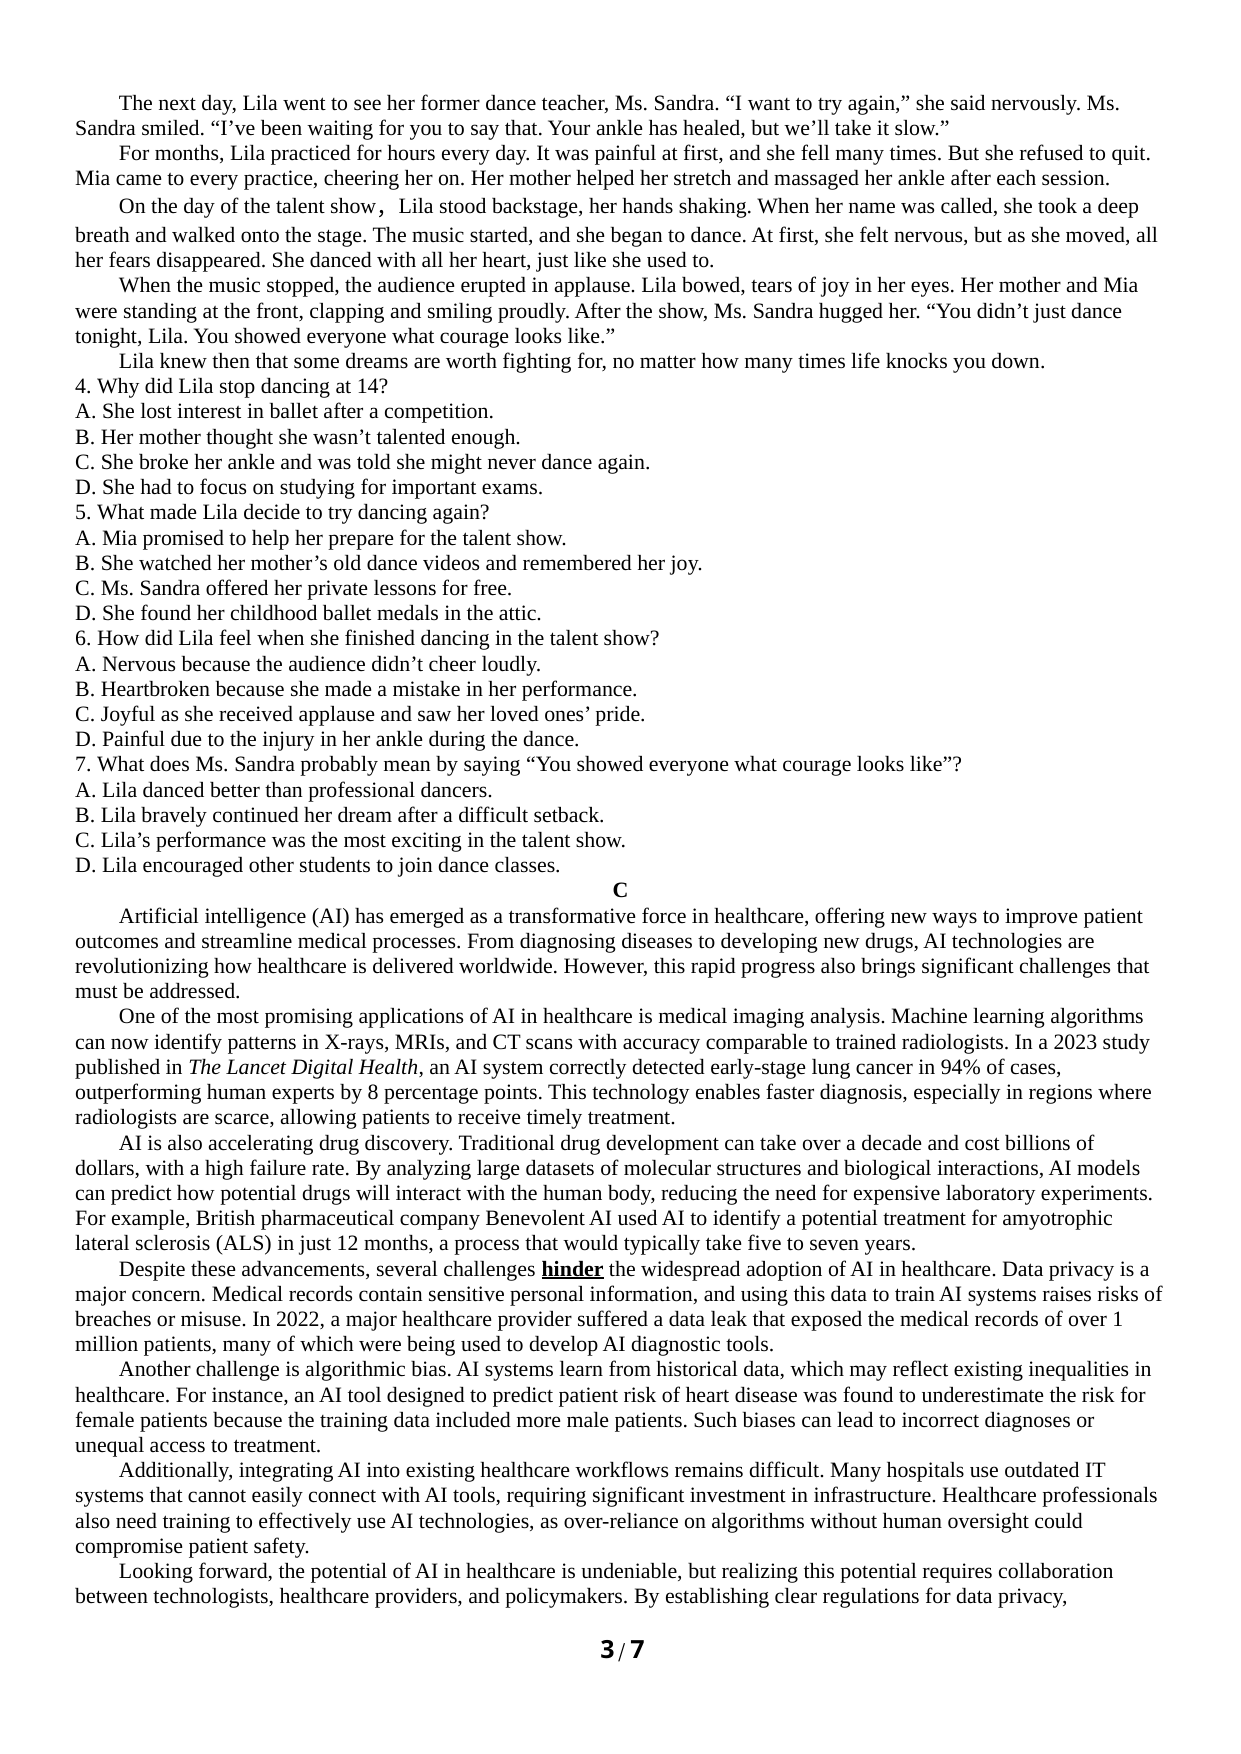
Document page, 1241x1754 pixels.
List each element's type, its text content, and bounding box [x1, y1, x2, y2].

text On the day of the talent show，Lila stood backstage, her hands shaking. When her name was called, she took a deep breath and walked onto the stage. The music started, and she began to dance. At first, she felt nervous, but as she moved, all her fears disappeared. She danced with all her heart, just like she used to. [75, 190, 1165, 272]
text C. Lila’s performance was the most exciting in the talent show. [75, 827, 1165, 852]
text C [75, 877, 1165, 903]
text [75, 1558, 1165, 1608]
text B. Lila bravely continued her dream after a difficult setback. [75, 802, 1165, 827]
text Despite these advancements, several challenges hinder the widespread adoption of AI in healthcare. Data privacy is a major concern. Medical records contain sensitive personal information, and using this data to train AI systems raises risks of breaches or misuse. In 2022, a major healthcare provider suffered a data leak that exposed the medical records of over 1 million patients, many of which were being used to develop AI diagnostic tools. [75, 1256, 1165, 1356]
text 7. What does Ms. Sandra probably mean by saying “You showed everyone what courage looks like”? [75, 751, 1165, 777]
text Lila knew then that some dreams are worth fighting for, no matter how many times life knocks you down. [75, 348, 1165, 373]
text 4. Why did Lila stop dancing at 14? [75, 373, 1165, 398]
text For months, Lila practiced for hours every day. It was painful at first, and she fell many times. But she refused to quit. Mia came to every practice, cheering her on. Her mother helped her stretch and massaged her ankle after each session. [75, 140, 1165, 190]
text C. Joyful as she received applause and saw her loved ones’ pride. [75, 701, 1165, 726]
text D. Lila encouraged other students to join dance classes. [75, 852, 1165, 877]
text D. She had to focus on studying for important exams. [75, 474, 1165, 499]
text A. Mia promised to help her prepare for the talent show. [75, 524, 1165, 550]
text Another challenge is algorithmic bias. AI systems learn from historical data, which may reflect existing inequalities in healthcare. For instance, an AI tool designed to predict patient risk of heart disease was found to underestimate the risk for female patients because the training data included more male patients. Such biases can lead to incorrect diagnoses or unequal access to treatment. [75, 1356, 1165, 1457]
text B. Her mother thought she wasn’t talented enough. [75, 424, 1165, 449]
text A. Lila danced better than professional dancers. [75, 777, 1165, 802]
text D. Painful due to the injury in her ankle during the dance. [75, 726, 1165, 751]
text One of the most promising applications of AI in healthcare is medical imaging analysis. Machine learning algorithms can now identify patterns in X-rays, MRIs, and CT scans with accuracy comparable to trained radiologists. In a 2023 study published in The Lancet Digital Health, an AI system correctly detected early-stage lung cancer in 94% of cases, outperforming human experts by 8 percentage points. This technology enables faster diagnosis, especially in regions where radiologists are scarce, allowing patients to receive timely treatment. [75, 1003, 1165, 1129]
text Additionally, integrating AI into existing healthcare workflows remains difficult. Many hospitals use outdated IT systems that cannot easily connect with AI tools, requiring significant investment in infrastructure. Healthcare professionals also need training to effectively use AI technologies, as over-reliance on algorithms without human oversight could compromise patient safety. [75, 1457, 1165, 1558]
text Artificial intelligence (AI) has emerged as a transformative force in healthcare, offering new ways to improve patient outcomes and streamline medical processes. From diagnosing diseases to developing new drugs, AI technologies are revolutionizing how healthcare is delivered worldwide. However, this rapid progress also brings significant challenges that must be addressed. [75, 903, 1165, 1003]
text B. She watched her mother’s old dance videos and remembered her joy. [75, 550, 1165, 575]
text C. She broke her ankle and was told she might never dance again. [75, 449, 1165, 474]
text B. Heartbroken because she made a mistake in her performance. [75, 676, 1165, 701]
text A. She lost interest in ballet after a competition. [75, 398, 1165, 424]
text 5. What made Lila decide to try dancing again? [75, 499, 1165, 524]
text AI is also accelerating drug discovery. Traditional drug development can take over a decade and cost billions of dollars, with a high failure rate. By analyzing large datasets of molecular structures and biological interactions, AI models can predict how potential drugs will interact with the human body, reducing the need for expensive laboratory experiments. For example, British pharmaceutical company Benevolent AI used AI to identify a potential treatment for amyotrophic lateral sclerosis (ALS) in just 12 months, a process that would typically take five to seven years. [75, 1129, 1165, 1256]
text When the music stopped, the audience erupted in applause. Lila bowed, tears of joy in her eyes. Her mother and Mia were standing at the front, clapping and smiling proudly. After the show, Ms. Sandra hugged her. “You didn’t just dance tonight, Lila. You showed everyone what courage looks like.” [75, 272, 1165, 348]
text D. She found her childhood ballet medals in the attic. [75, 600, 1165, 625]
text C. Ms. Sandra offered her private lessons for free. [75, 575, 1165, 600]
text A. Nervous because the audience didn’t cheer loudly. [75, 651, 1165, 676]
text The next day, Lila went to see her former dance teacher, Ms. Sandra. “I want to try again,” she said nervously. Ms. Sandra smiled. “I’ve been waiting for you to say that. Your ankle has healed, but we’ll take it slow.” [75, 89, 1165, 140]
text 6. How did Lila feel when she finished dancing in the talent show? [75, 625, 1165, 651]
